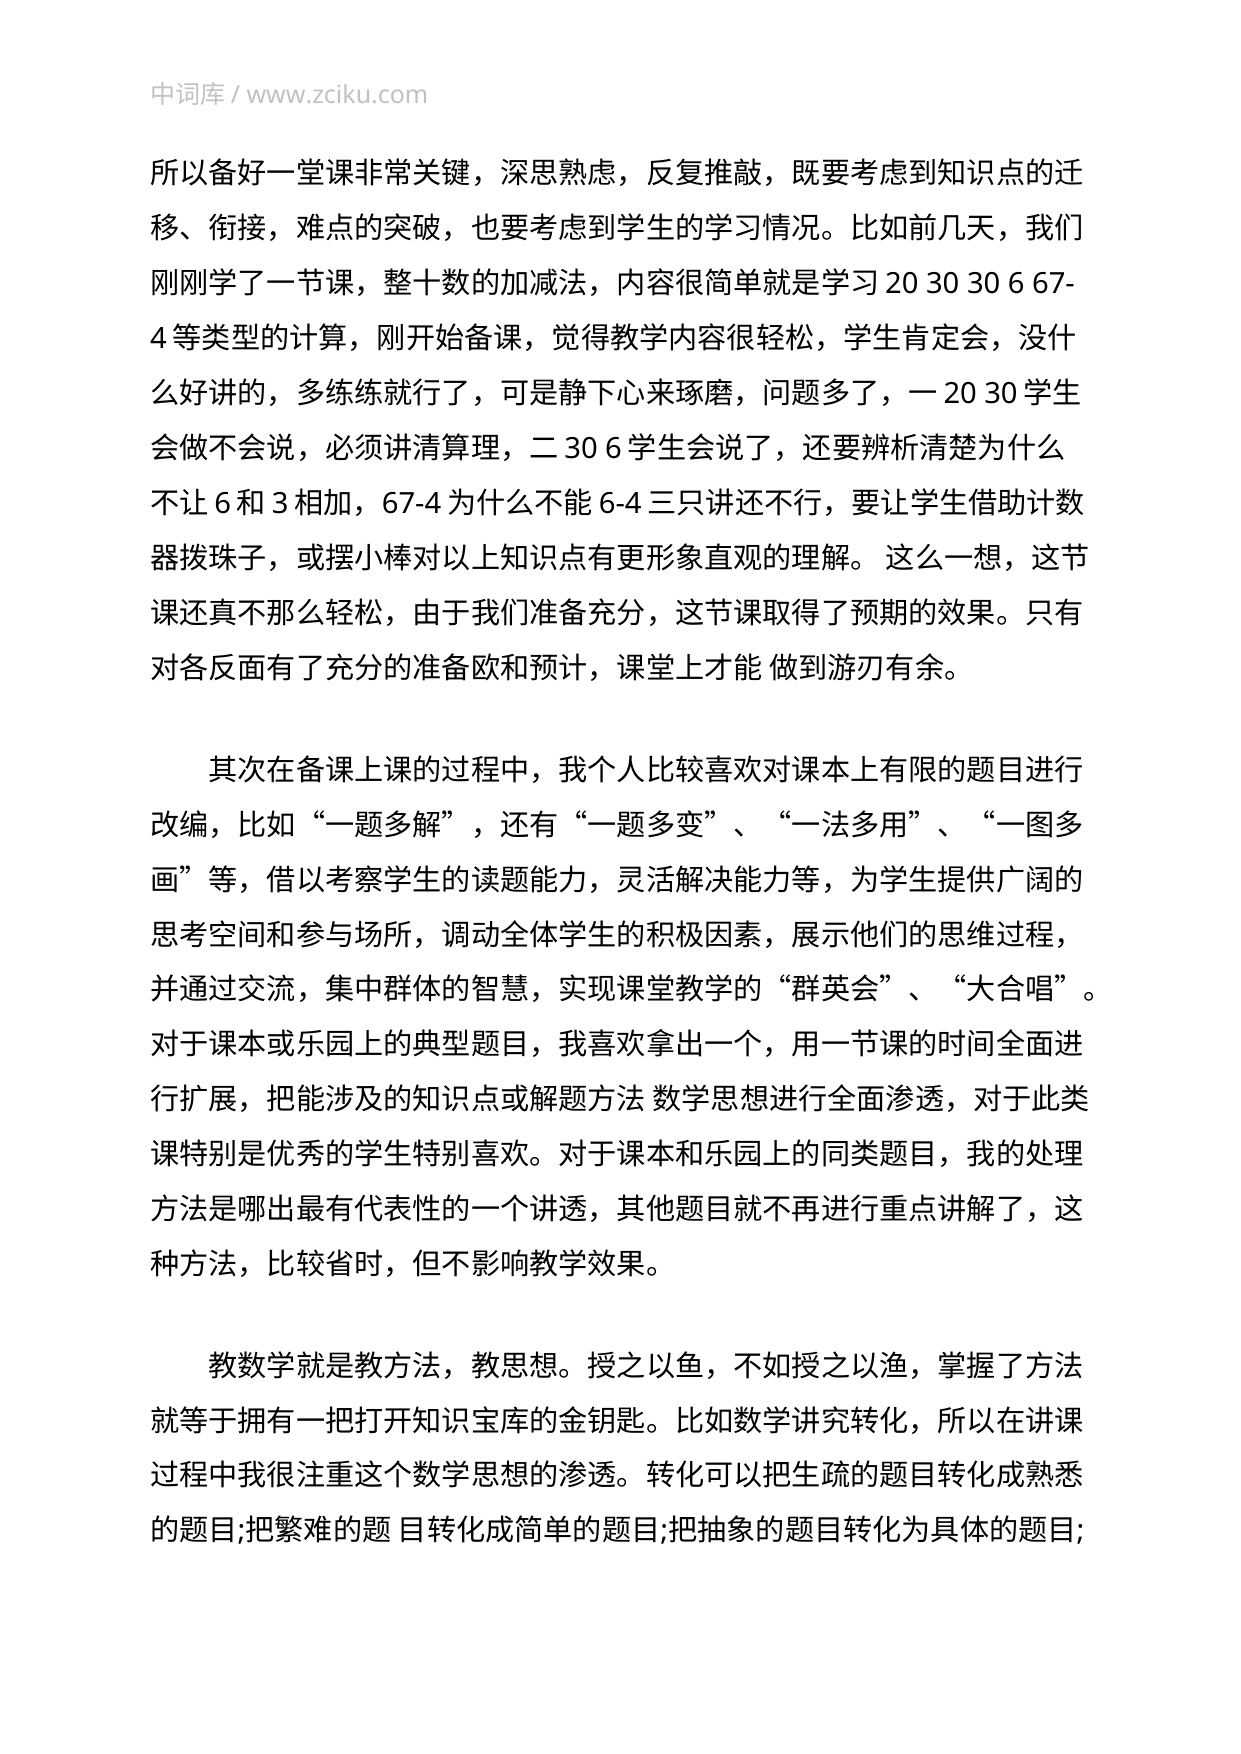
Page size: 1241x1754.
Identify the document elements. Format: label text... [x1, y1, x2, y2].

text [150, 1342, 1090, 1549]
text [150, 150, 1090, 687]
text 其次在备课上课的过程中，我个人比较喜欢对课本上有限的题目进行改编，比如“一题多解”，还有“一题多变”、“一法多用”、“一图多画”等，借以考察学生的读题能力，灵活解决能力等，为学生提供广阔的思考空间和参与场所，调动全体学生的积极因素，展示他们的思维过程，并通过交流，集中群体的智慧，实现课堂教学的“群英会”、“大合唱”。对于课本或乐园上的典型题目，我喜欢拿出一个，用一节课的时间全面进行扩展，把能涉及的知识点或解题方法 数学思想进行全面渗透，对于此类课特别是优秀的学生特别喜欢。对于课本和乐园上的同类题目，我的处理方法是哪出最有代表性的一个讲透，其他题目就不再进行重点讲解了，这种方法，比较省时，但不影响教学效果。 [150, 746, 1090, 1283]
